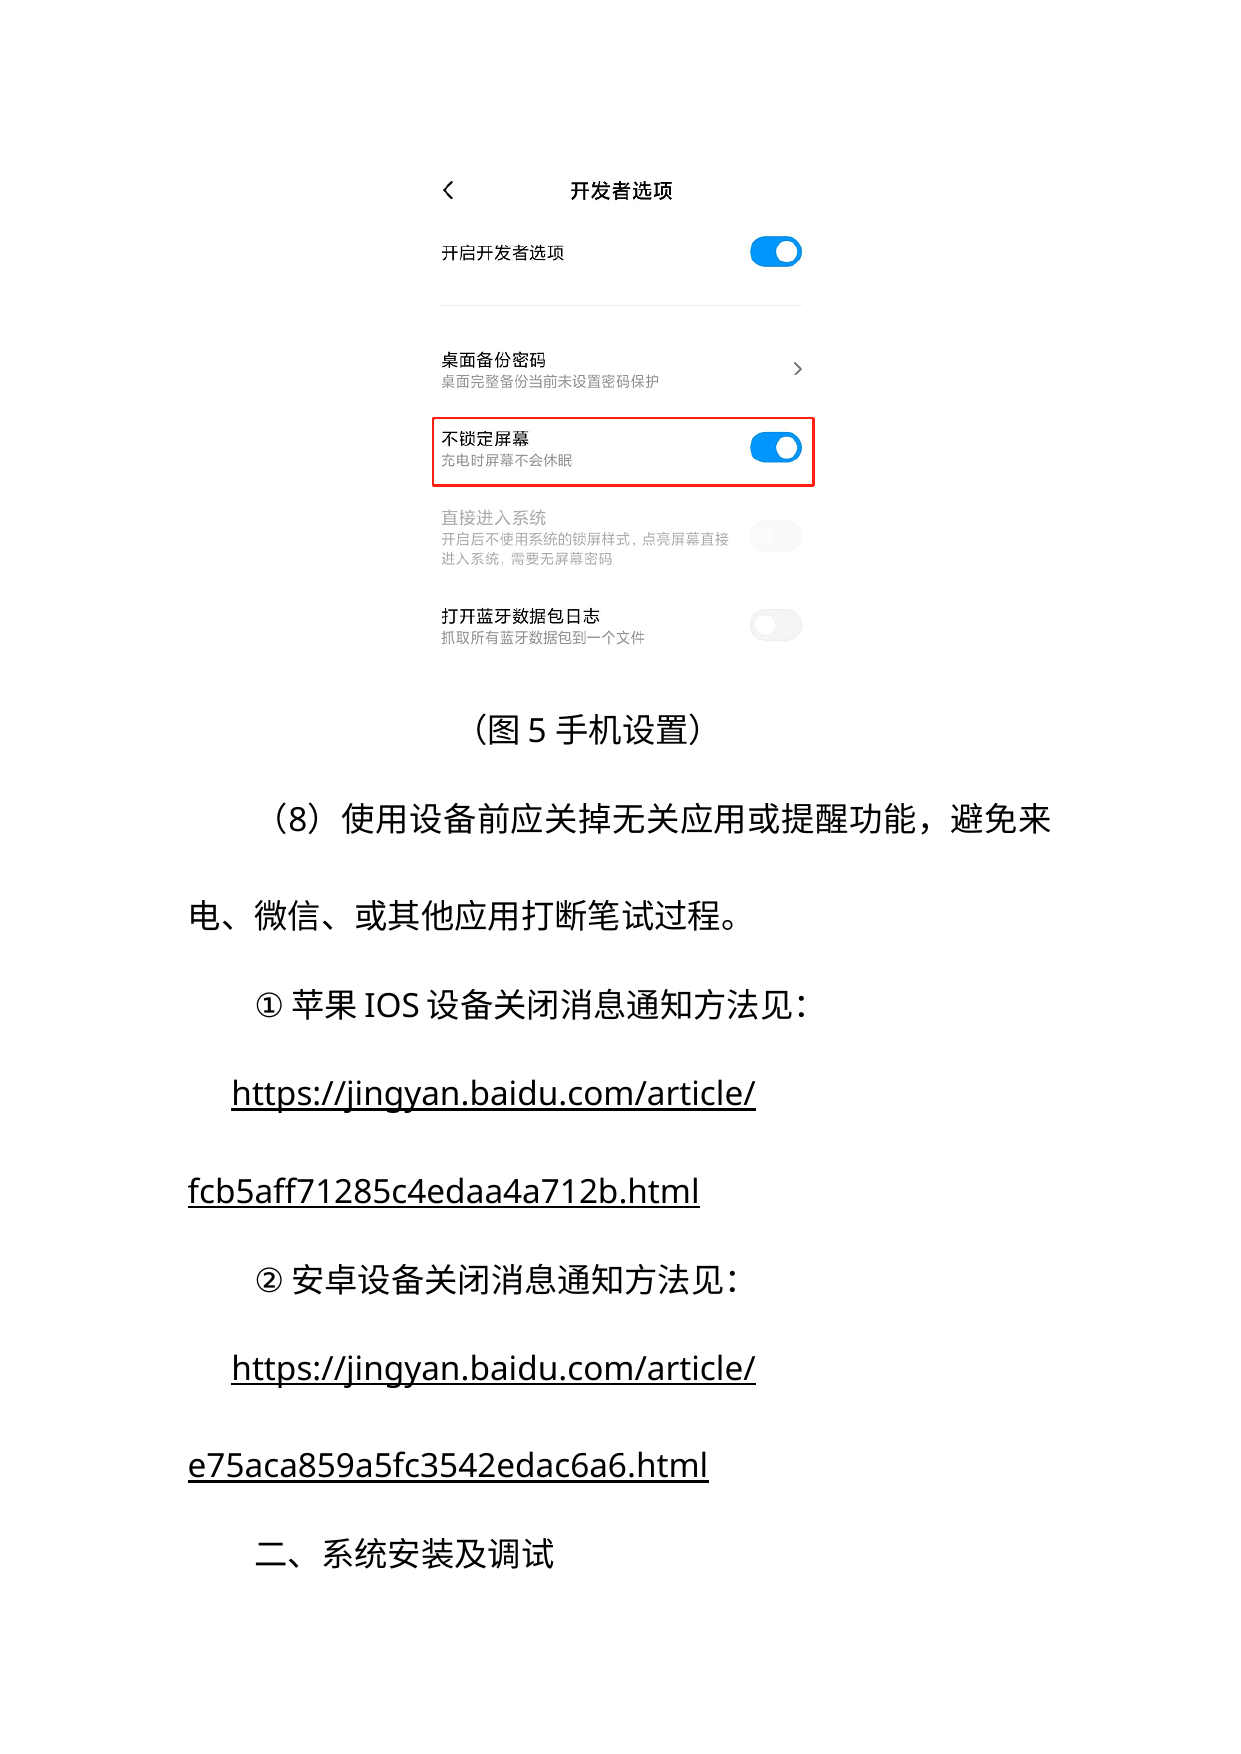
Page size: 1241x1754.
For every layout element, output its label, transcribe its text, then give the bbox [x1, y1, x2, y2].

text ②安卓设备关闭消息通知方法见： [187, 1245, 1053, 1310]
text ①苹果IOS设备关闭消息通知方法见： [187, 971, 1053, 1036]
text （图5 手机设置） [187, 695, 1053, 760]
list 二、系统安装及调试 [187, 1520, 1053, 1585]
text （8）使用设备前应关掉无关应用或提醒功能，避免来电、微信、或其他应用打断笔试过程。 [187, 784, 1053, 947]
picture [419, 162, 821, 659]
text https://jingyan.baidu.com/article/e75aca859a5fc3542edac6a6.html [187, 1334, 1053, 1497]
text https://jingyan.baidu.com/article/fcb5aff71285c4edaa4a712b.html [187, 1060, 1053, 1223]
